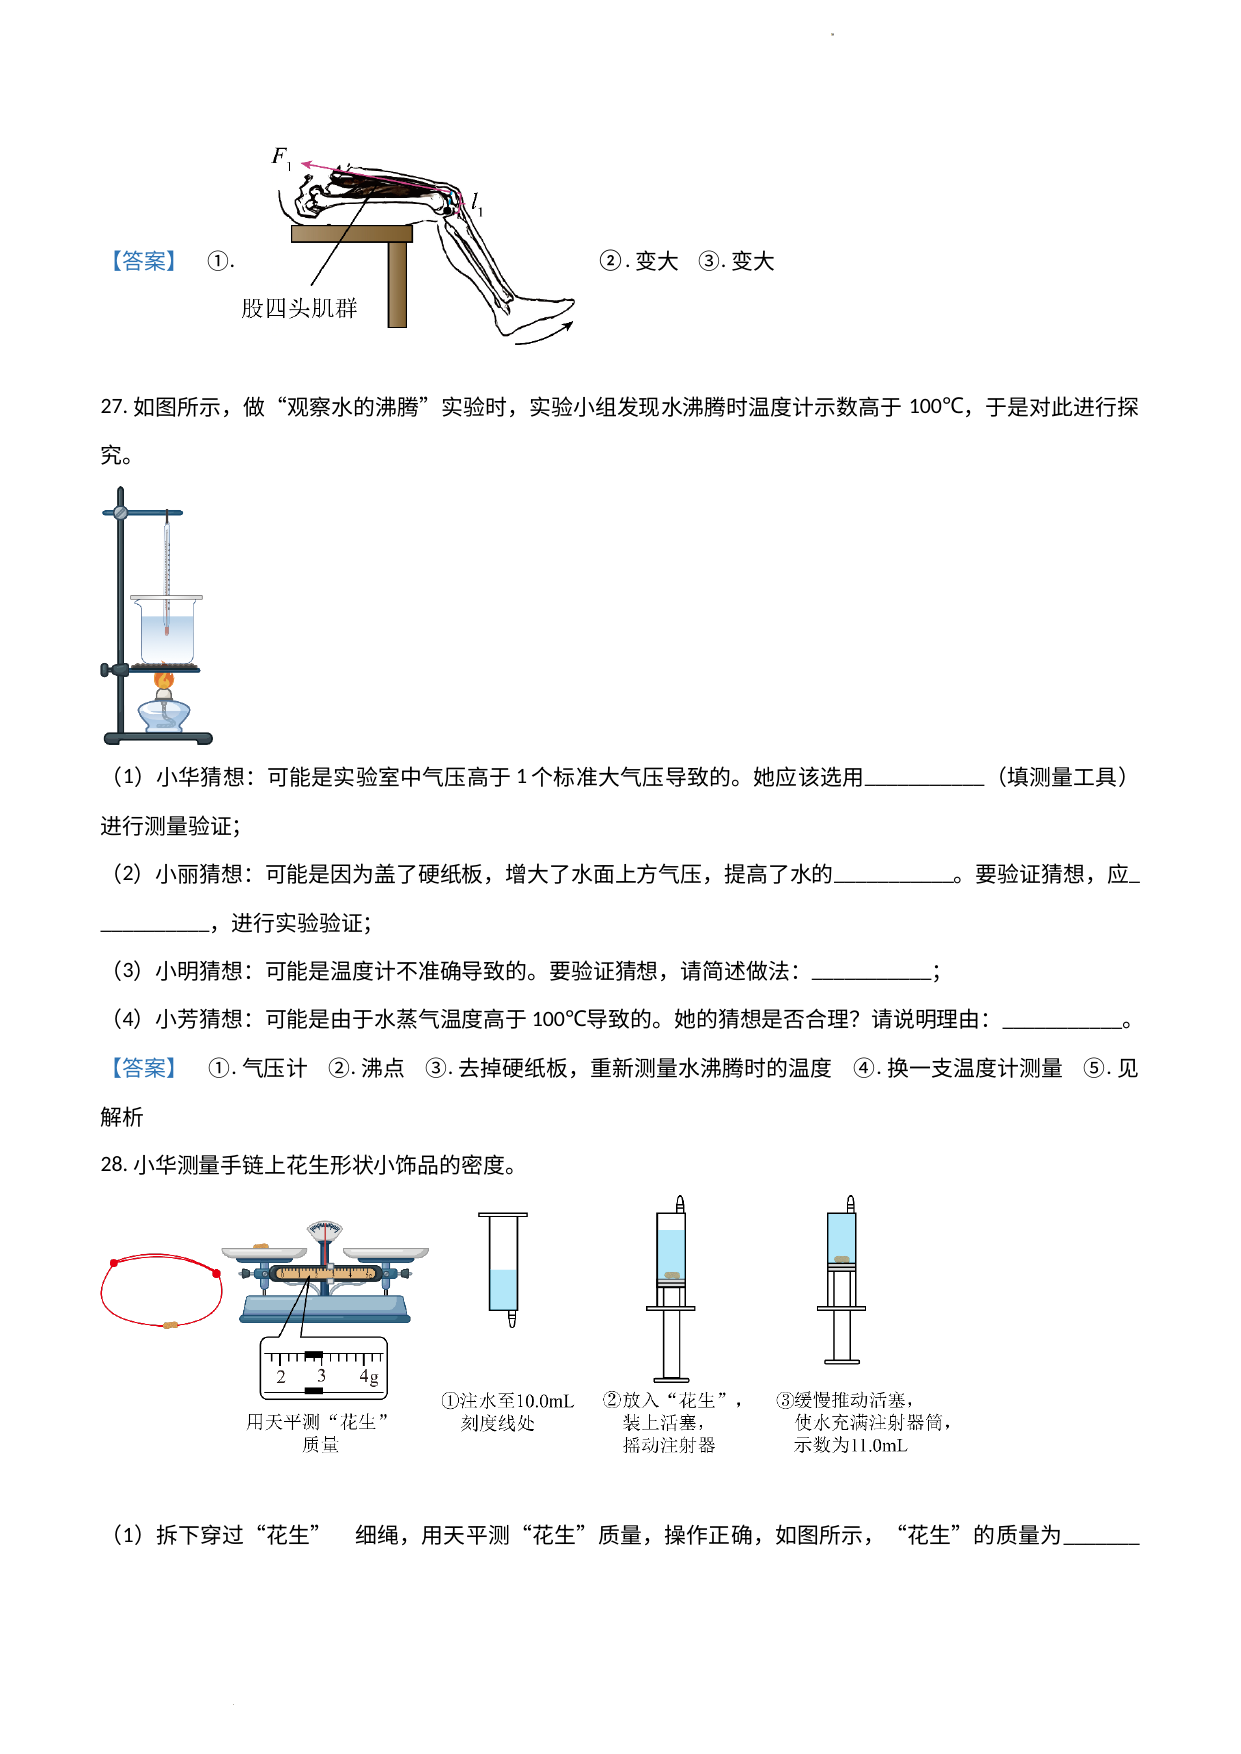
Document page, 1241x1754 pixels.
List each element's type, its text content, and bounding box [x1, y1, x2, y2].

picture [100, 486, 213, 745]
text （3）小明猜想：可能是温度计不准确导致的。要验证猜想，请简述做法：___________； [100, 954, 1140, 986]
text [100, 1502, 1140, 1567]
text （1）小华猜想：可能是实验室中气压高于1个标准大气压导致的。她应该选用___________（填测量工具）进行测量验证； [100, 759, 1140, 841]
text （2）小丽猜想：可能是因为盖了硬纸板，增大了水面上方气压，提高了水的___________。要验证猜想，应___________，进行实验验证； [100, 857, 1140, 938]
text （4）小芳猜想：可能是由于水蒸气温度高于100℃导致的。她的猜想是否合理？请说明理由：___________。 [100, 1002, 1140, 1034]
picture [240, 145, 577, 347]
text 【答案】 ①. 气压计 ②. 沸点 ③. 去掉硬纸板，重新测量水沸腾时的温度 ④. 换一支温度计测量 ⑤. 见解析 [100, 1050, 1140, 1132]
picture [100, 1195, 962, 1457]
text 27. 如图所示，做“观察水的沸腾”实验时，实验小组发现水沸腾时温度计示数高于100℃，于是对此进行探究。 [100, 389, 1140, 470]
text 28. 小华测量手链上花生形状小饰品的密度。 [100, 1147, 1140, 1180]
